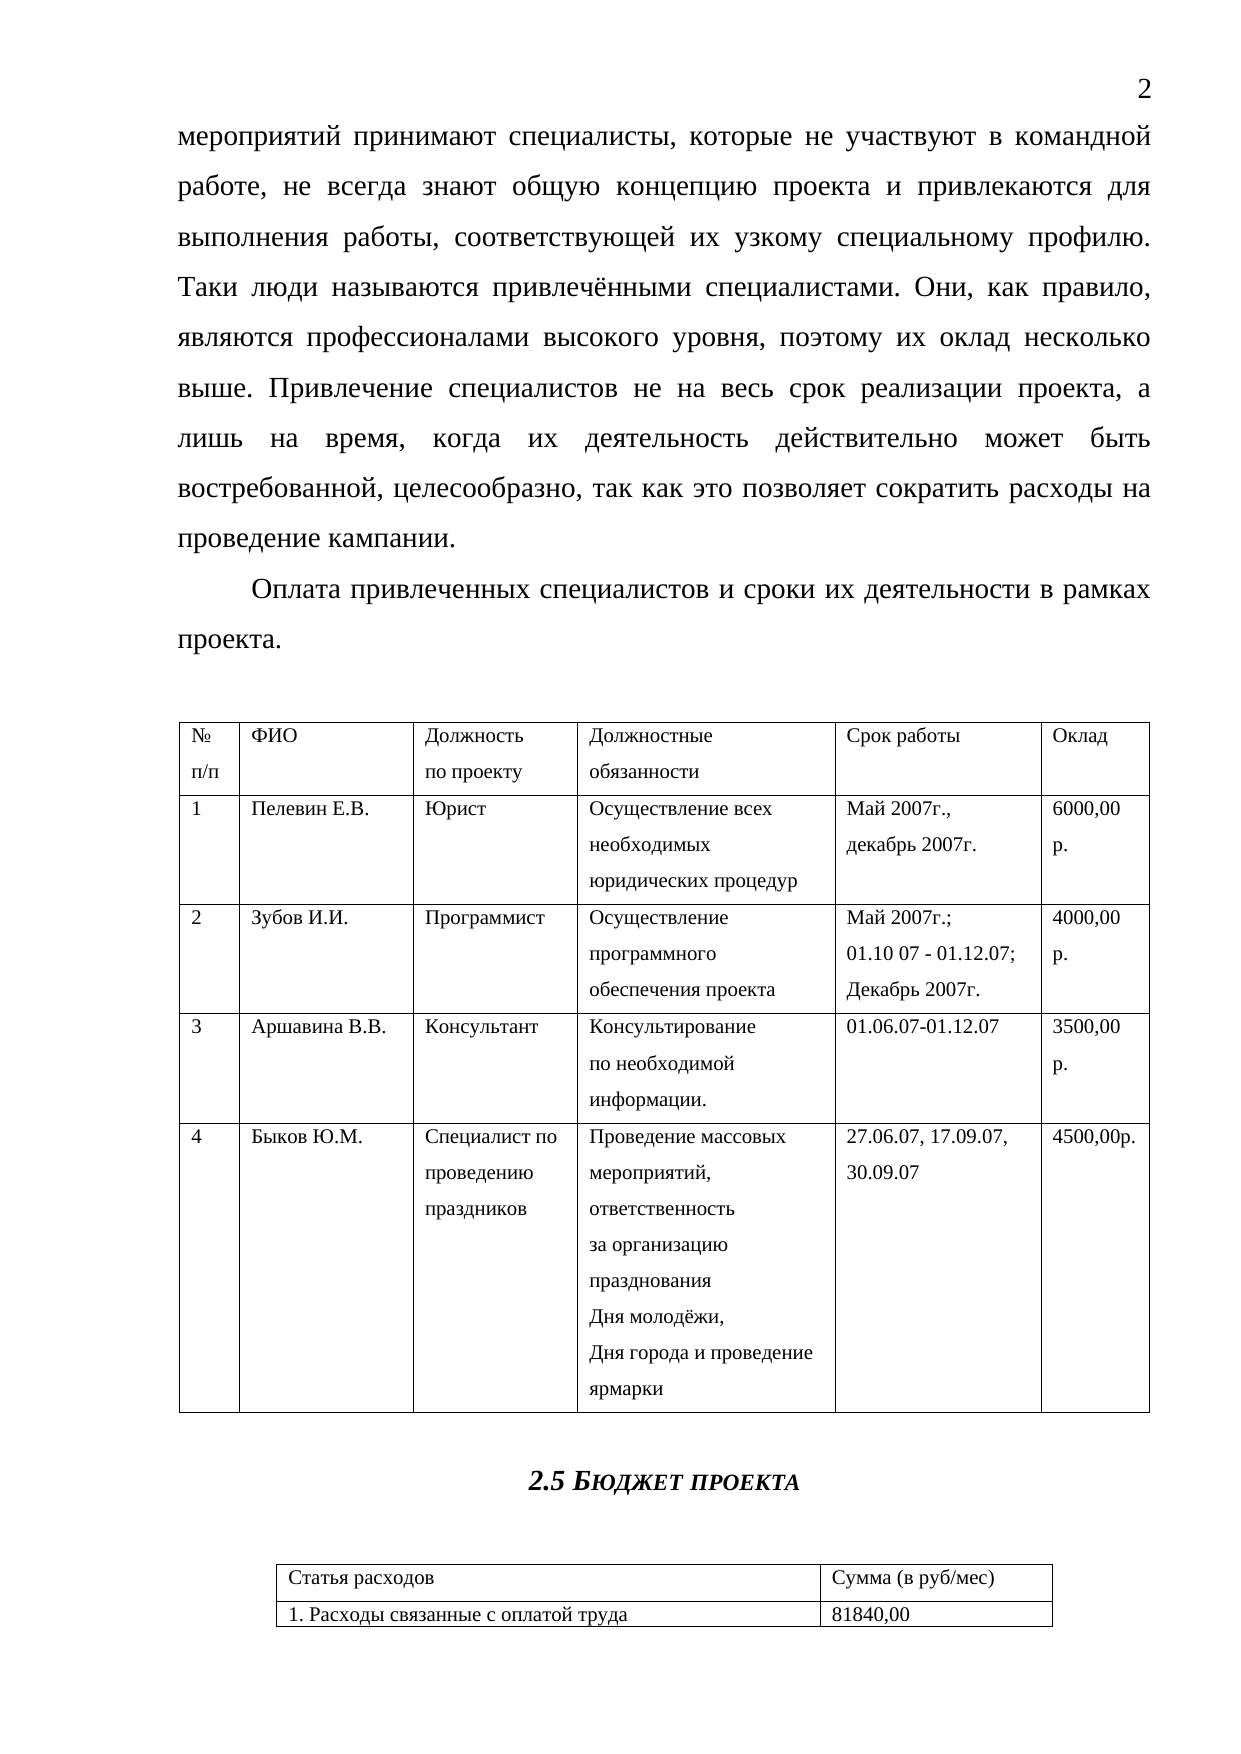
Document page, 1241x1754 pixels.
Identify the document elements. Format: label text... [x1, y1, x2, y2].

table_cell 4 [180, 1124, 239, 1412]
table_header Статья расходов [277, 1565, 820, 1601]
table_cell Проведение массовых мероприятий, ответственность за организацию празднования Дня молодёжи, Дня города и проведение ярмарки [578, 1124, 835, 1412]
table_cell 4000,00 р. [1042, 905, 1149, 1013]
table_cell Специалист по проведению праздников [414, 1124, 577, 1412]
table_cell Консультант [414, 1014, 577, 1122]
table_cell 27.06.07, 17.09.07, 30.09.07 [836, 1124, 1041, 1412]
table_cell Программист [414, 905, 577, 1013]
table_cell Быков Ю.М. [240, 1124, 413, 1412]
table_cell 1 [180, 796, 239, 904]
text Оплата привлеченных специалистов и сроки их деятельности в рамках проекта. [177, 571, 1152, 655]
table_header Должность по проекту [414, 723, 577, 795]
table_cell Май 2007г.; 01.10 07 - 01.12.07; Декабрь 2007г. [836, 905, 1041, 1013]
table_cell Май 2007г., декабрь 2007г. [836, 796, 1041, 904]
table_header Сумма (в руб/мес) [821, 1565, 1052, 1601]
table_cell Консультирование по необходимой информации. [578, 1014, 835, 1122]
table_cell Зубов И.И. [240, 905, 413, 1013]
table_cell 3 [180, 1014, 239, 1122]
table_cell Юрист [414, 796, 577, 904]
table_cell Осуществление программного обеспечения проекта [578, 905, 835, 1013]
table_cell 3500,00 р. [1042, 1014, 1149, 1122]
table_cell Осуществление всех необходимых юридических процедур [578, 796, 835, 904]
table_cell 2 [180, 905, 239, 1013]
table_cell Аршавина В.В. [240, 1014, 413, 1122]
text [177, 118, 1152, 554]
table_header Должностные обязанности [578, 723, 835, 795]
table_cell Пелевин Е.В. [240, 796, 413, 904]
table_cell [277, 1602, 820, 1626]
table_header Оклад [1042, 723, 1149, 795]
table_cell 01.06.07-01.12.07 [836, 1014, 1041, 1122]
table_cell 81840,00 [821, 1602, 1052, 1626]
table_cell 6000,00 р. [1042, 796, 1149, 904]
table_cell 4500,00р. [1042, 1124, 1149, 1412]
table_header ФИО [240, 723, 413, 795]
table_header № п/п [180, 723, 239, 795]
table_header Срок работы [836, 723, 1041, 795]
subtitle 2.5 Бюджет проекта [177, 1463, 1152, 1497]
